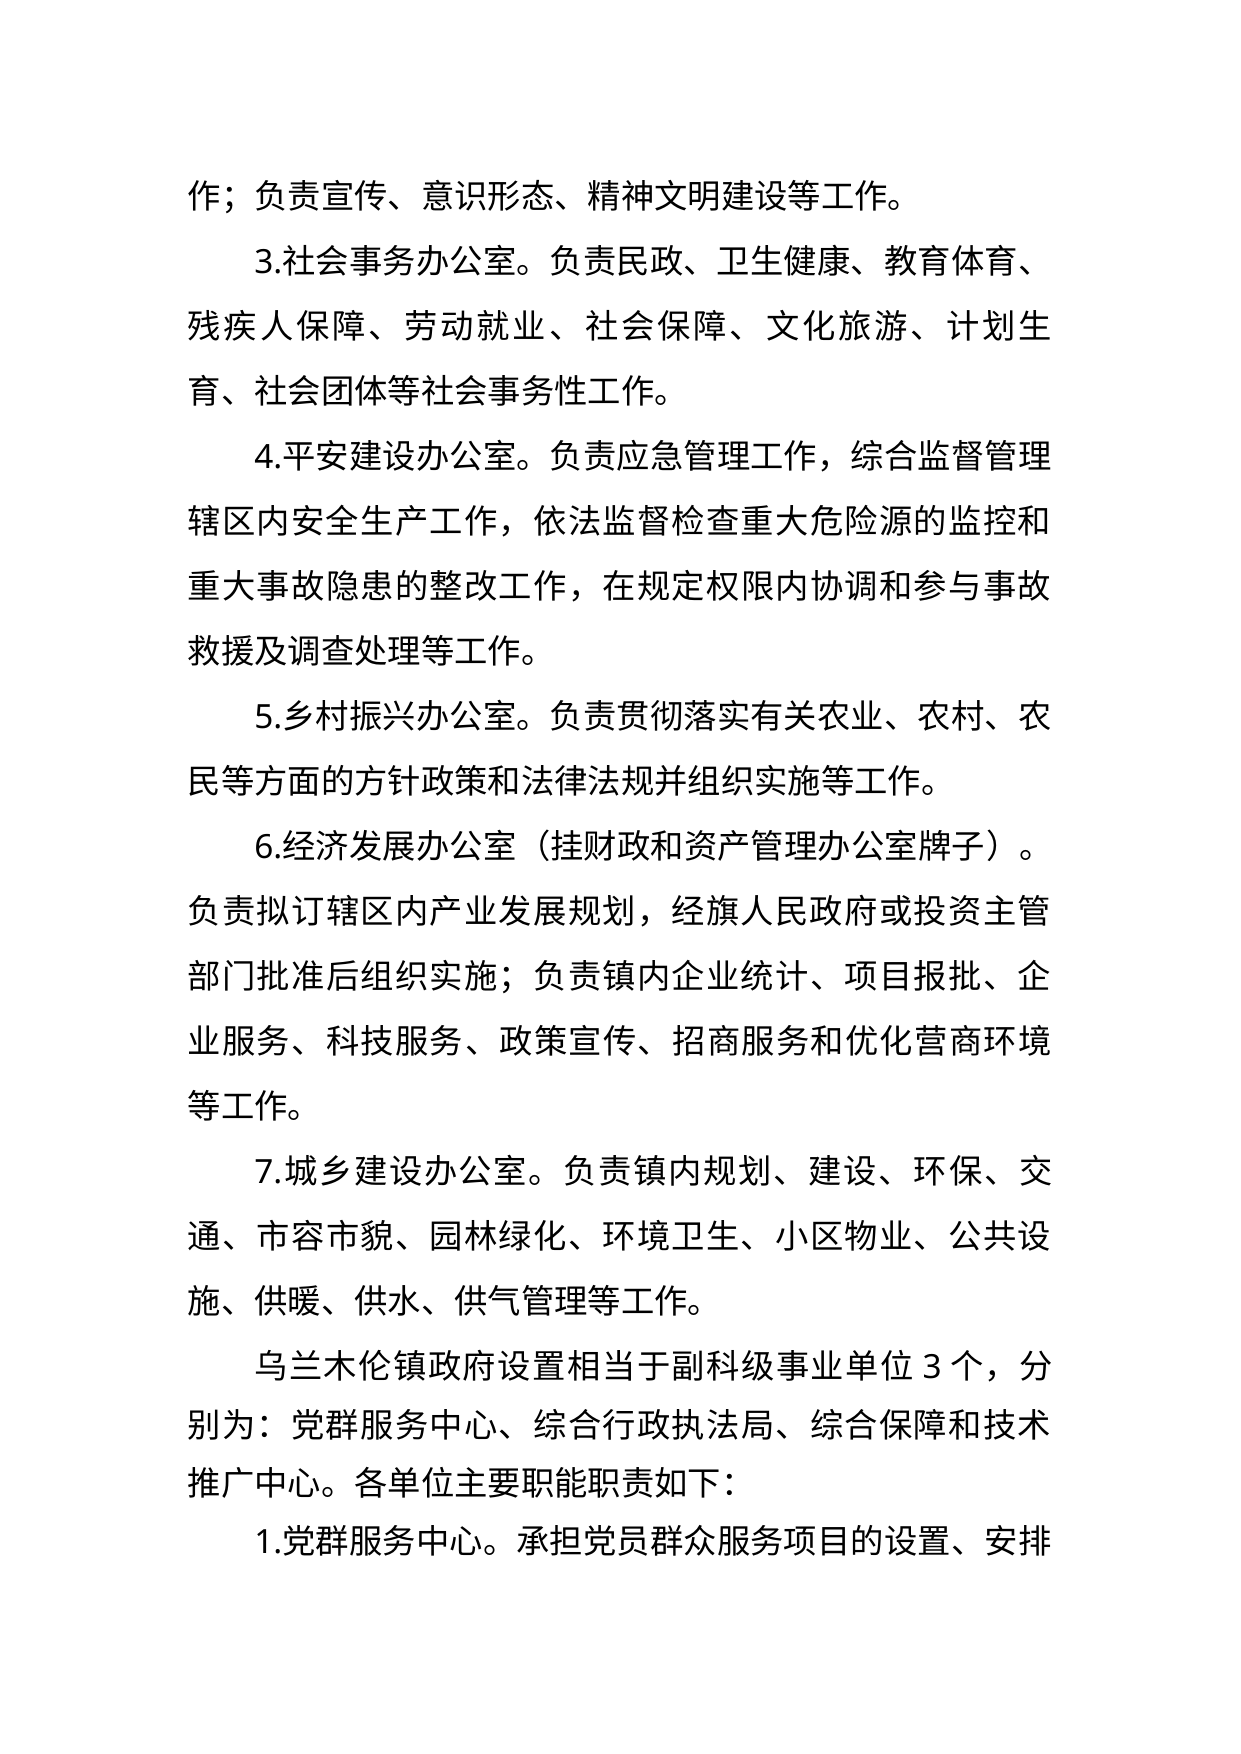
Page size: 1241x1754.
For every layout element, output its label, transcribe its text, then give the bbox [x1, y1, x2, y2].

list 7.城乡建设办公室。负责镇内规划、建设、环保、交通、市容市貌、园林绿化、环境卫生、小区物业、公共设施、供暖、供水、供气管理等工作。 [187, 1137, 1053, 1332]
list 5.乡村振兴办公室。负责贯彻落实有关农业、农村、农民等方面的方针政策和法律法规并组织实施等工作。 [187, 682, 1053, 812]
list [187, 1507, 1053, 1565]
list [187, 162, 1053, 227]
list 4.平安建设办公室。负责应急管理工作，综合监督管理辖区内安全生产工作，依法监督检查重大危险源的监控和重大事故隐患的整改工作，在规定权限内协调和参与事故救援及调查处理等工作。 [187, 422, 1053, 682]
list 3.社会事务办公室。负责民政、卫生健康、教育体育、残疾人保障、劳动就业、社会保障、文化旅游、计划生育、社会团体等社会事务性工作。 [187, 227, 1053, 422]
list 6.经济发展办公室（挂财政和资产管理办公室牌子）。负责拟订辖区内产业发展规划，经旗人民政府或投资主管部门批准后组织实施；负责镇内企业统计、项目报批、企业服务、科技服务、政策宣传、招商服务和优化营商环境等工作。 [187, 812, 1053, 1137]
list 乌兰木伦镇政府设置相当于副科级事业单位3个，分别为：党群服务中心、综合行政执法局、综合保障和技术推广中心。各单位主要职能职责如下： [187, 1332, 1053, 1507]
